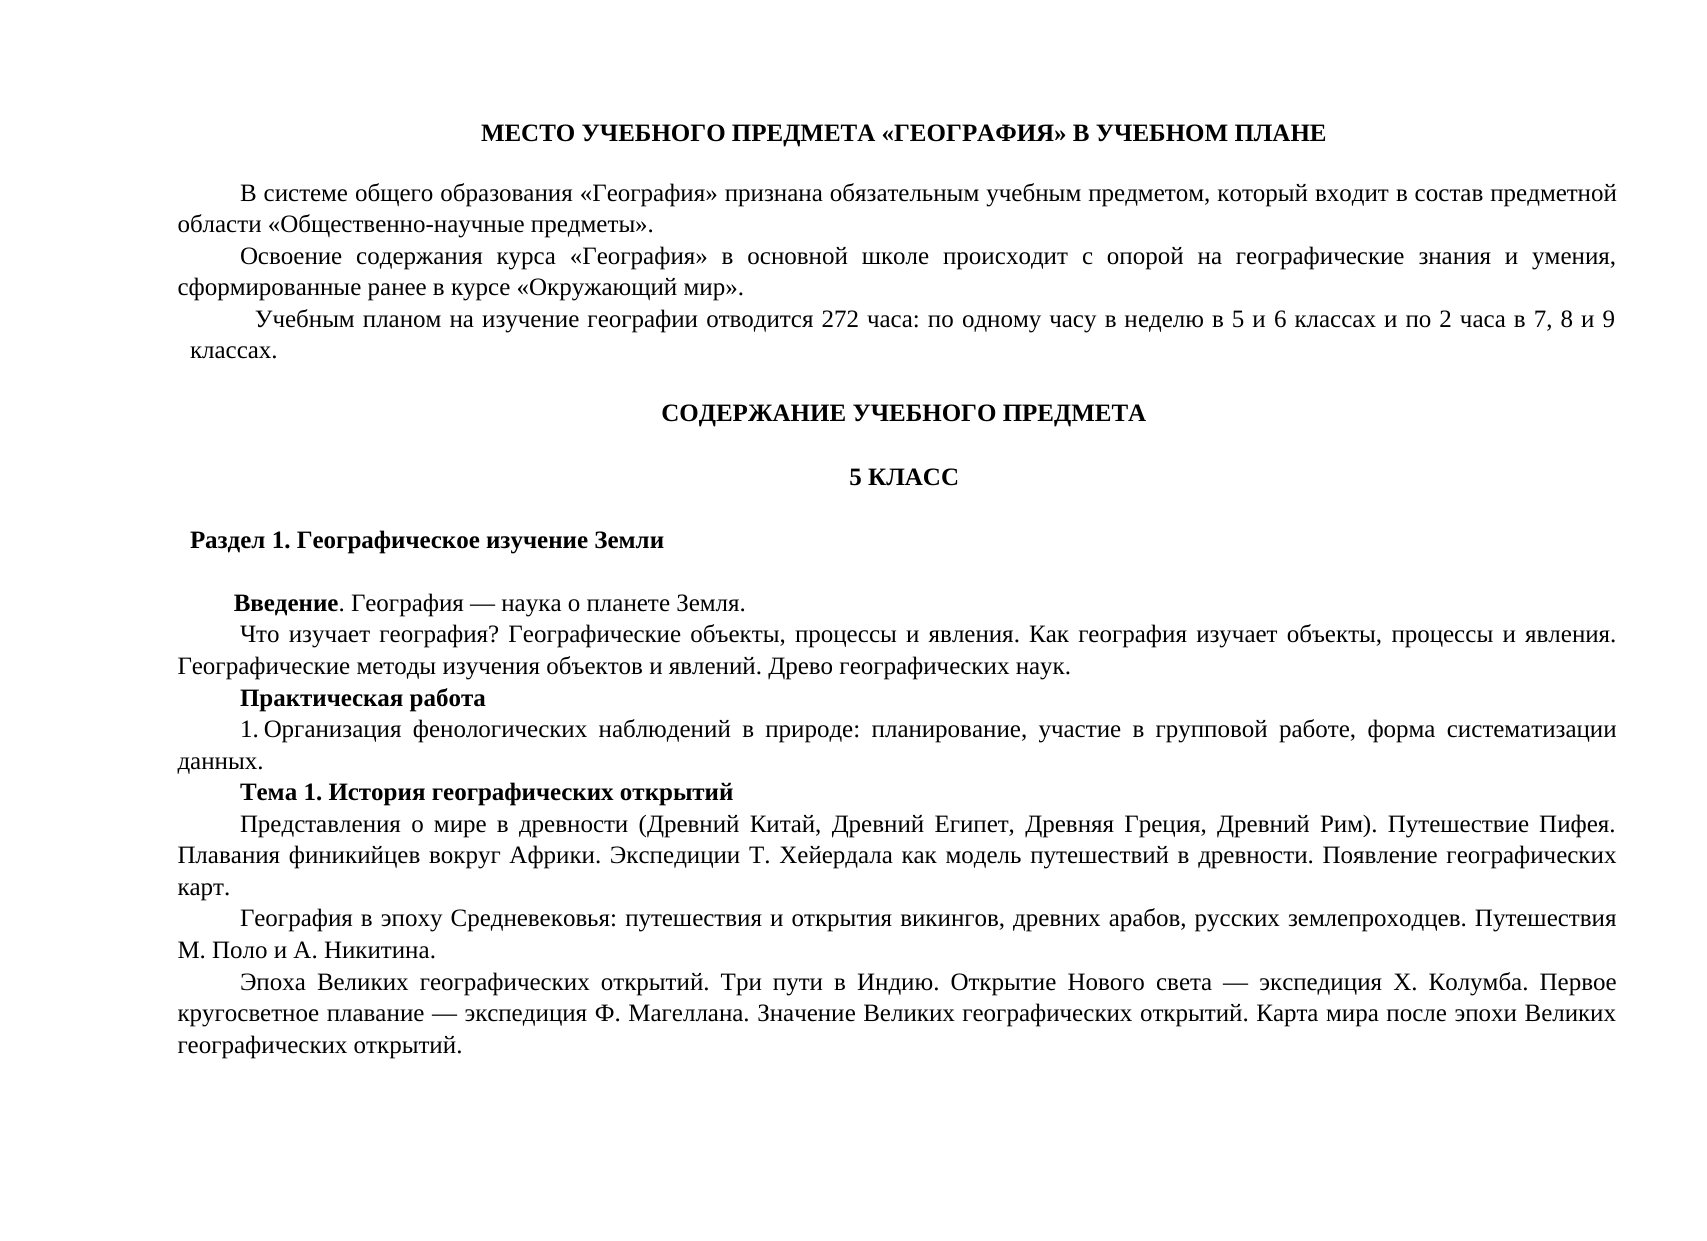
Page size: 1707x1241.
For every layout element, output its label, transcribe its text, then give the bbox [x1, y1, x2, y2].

text Представления о мире в древности (Древний Китай, Древний Египет, Древняя Греция, Древний Рим). Путешествие Пифея. Плавания финикийцев вокруг Африки. Экспедиции Т. Хейердала как модель путешествий в древности. Появление географических карт. [177, 809, 1618, 901]
text В системе общего образования «География» признана обязательным учебным предметом, который входит в состав предметной области «Общественно-научные предметы». [177, 178, 1618, 238]
text Раздел 1. Географическое изучение Земли [190, 525, 1618, 553]
text МЕСТО УЧЕБНОГО ПРЕДМЕТА «ГЕОГРАФИЯ» В УЧЕБНОМ ПЛАНЕ [190, 118, 1618, 147]
text География в эпоху Средневековья: путешествия и открытия викингов, древних арабов, русских землепроходцев. Путешествия М. Поло и А. Никитина. [177, 903, 1618, 964]
text Учебным планом на изучение географии отводится 272 часа: по одному часу в неделю в 5 и 6 классах и по 2 часа в 7, 8 и 9 классах. [190, 304, 1618, 364]
text Тема 1. История географических открытий [177, 777, 1618, 806]
text Введение. География — наука о планете Земля. [177, 588, 1618, 617]
text Эпоха Великих географических открытий. Три пути в Индию. Открытие Нового света — экспедиция Х. Колумба. Первое кругосветное плавание — экспедиция Ф. Магеллана. Значение Великих географических открытий. Карта мира после эпохи Великих географических открытий. [177, 967, 1618, 1058]
text 1. Организация фенологических наблюдений в природе: планирование, участие в групповой работе, форма систематизации данных. [177, 714, 1618, 774]
text Освоение содержания курса «География» в основной школе происходит с опорой на географические знания и умения, сформированные ранее в курсе «Окружающий мир». [177, 241, 1618, 301]
text СОДЕРЖАНИЕ УЧЕБНОГО ПРЕДМЕТА [190, 398, 1618, 427]
text Что изучает география? Географические объекты, процессы и явления. Как география изучает объекты, процессы и явления. Географические методы изучения объектов и явлений. Древо географических наук. [177, 619, 1618, 680]
text Практическая работа [177, 683, 1618, 711]
text 5 КЛАСС [190, 462, 1618, 490]
